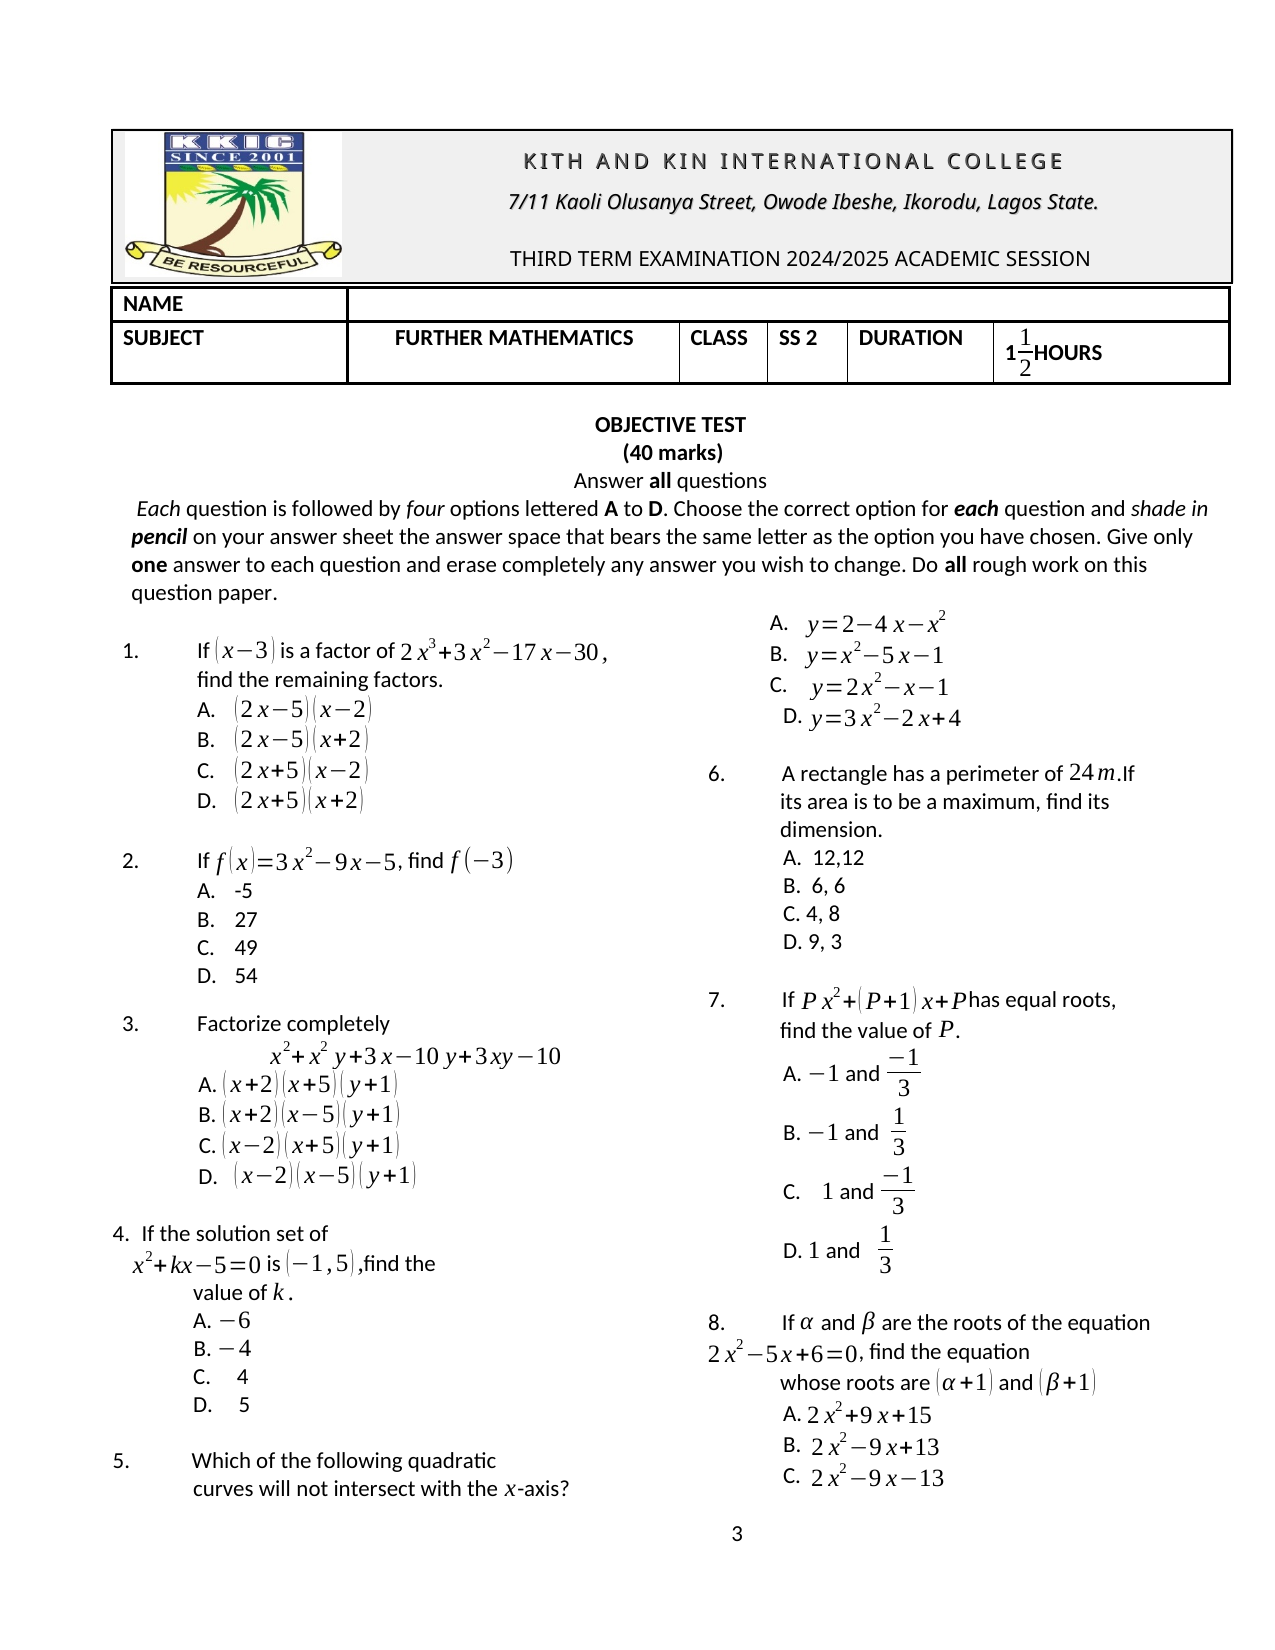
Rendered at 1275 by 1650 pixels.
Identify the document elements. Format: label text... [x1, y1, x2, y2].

table_header [349, 289, 1228, 320]
text C. [131, 1130, 633, 1161]
text 7. If has equal roots, [708, 983, 1209, 1016]
text A. [708, 1397, 1209, 1428]
text C. [708, 1460, 1209, 1491]
list 54 [197, 961, 633, 989]
text B. and [708, 1103, 1209, 1162]
text B. 6, 6 [708, 871, 1209, 899]
list Factorize completely [122, 1009, 633, 1038]
text B. [131, 1099, 633, 1130]
list If the solution set of [112, 1219, 633, 1247]
text is find the [131, 1247, 633, 1278]
table_cell 1HOURS [994, 323, 1228, 382]
text 6. A rectangle has a perimeter of .If [708, 759, 1209, 787]
table_cell DURATION [848, 323, 993, 382]
text B. [708, 1428, 1209, 1460]
text value of [131, 1278, 633, 1306]
picture [125, 132, 342, 277]
table_cell FURTHER MATHEMATICS [349, 323, 679, 382]
table_header NAME [113, 289, 346, 320]
table_cell SUBJECT [113, 323, 346, 382]
list If is a factor of find the remaining factors. [122, 634, 633, 693]
text C. 4, 8 [708, 899, 1209, 927]
text whose roots are and [708, 1367, 1209, 1397]
text C. and [708, 1162, 1209, 1221]
text find the value of . [708, 1016, 1209, 1044]
list If , find [122, 844, 633, 877]
text D. 9, 3 [708, 927, 1209, 955]
text C. 4 [131, 1362, 633, 1391]
text Each question is followed by four options lettered A to D. Choose the correct option for each question and shade in pencil on your answer sheet the answer space that bears the same letter as the option you have chosen. Give only one answer to each question and erase completely any answer you wish to change. Do all rough work on this question paper. [131, 494, 1209, 606]
text A. 12,12 [708, 843, 1209, 871]
text D. [708, 700, 1209, 731]
text 8. If and are the roots of the equation , find the equation [708, 1308, 1209, 1367]
table_cell SS 2 [768, 323, 847, 382]
text C. [708, 668, 1209, 700]
list 27 [197, 905, 633, 933]
text A. [708, 606, 1209, 637]
text dimension. [708, 815, 1209, 843]
text its area is to be a maximum, find its [708, 787, 1209, 815]
text 5. Which of the following quadratic [112, 1447, 633, 1474]
text OBJECTIVE TEST [131, 385, 1209, 438]
text B. [708, 637, 1209, 668]
table_cell CLASS [680, 323, 767, 382]
text Answer all questions [131, 466, 1209, 494]
text D. [131, 1161, 633, 1191]
list -5 [197, 877, 633, 905]
list 49 [197, 933, 633, 961]
text A. [131, 1069, 633, 1099]
text curves will not intersect with the -axis? [131, 1474, 633, 1503]
text D. 5 [131, 1391, 633, 1418]
text D. and [708, 1221, 1209, 1279]
text A. and [708, 1044, 1209, 1103]
text (40 marks) [131, 438, 1209, 466]
text A. [131, 1306, 633, 1334]
text B. [131, 1334, 633, 1362]
